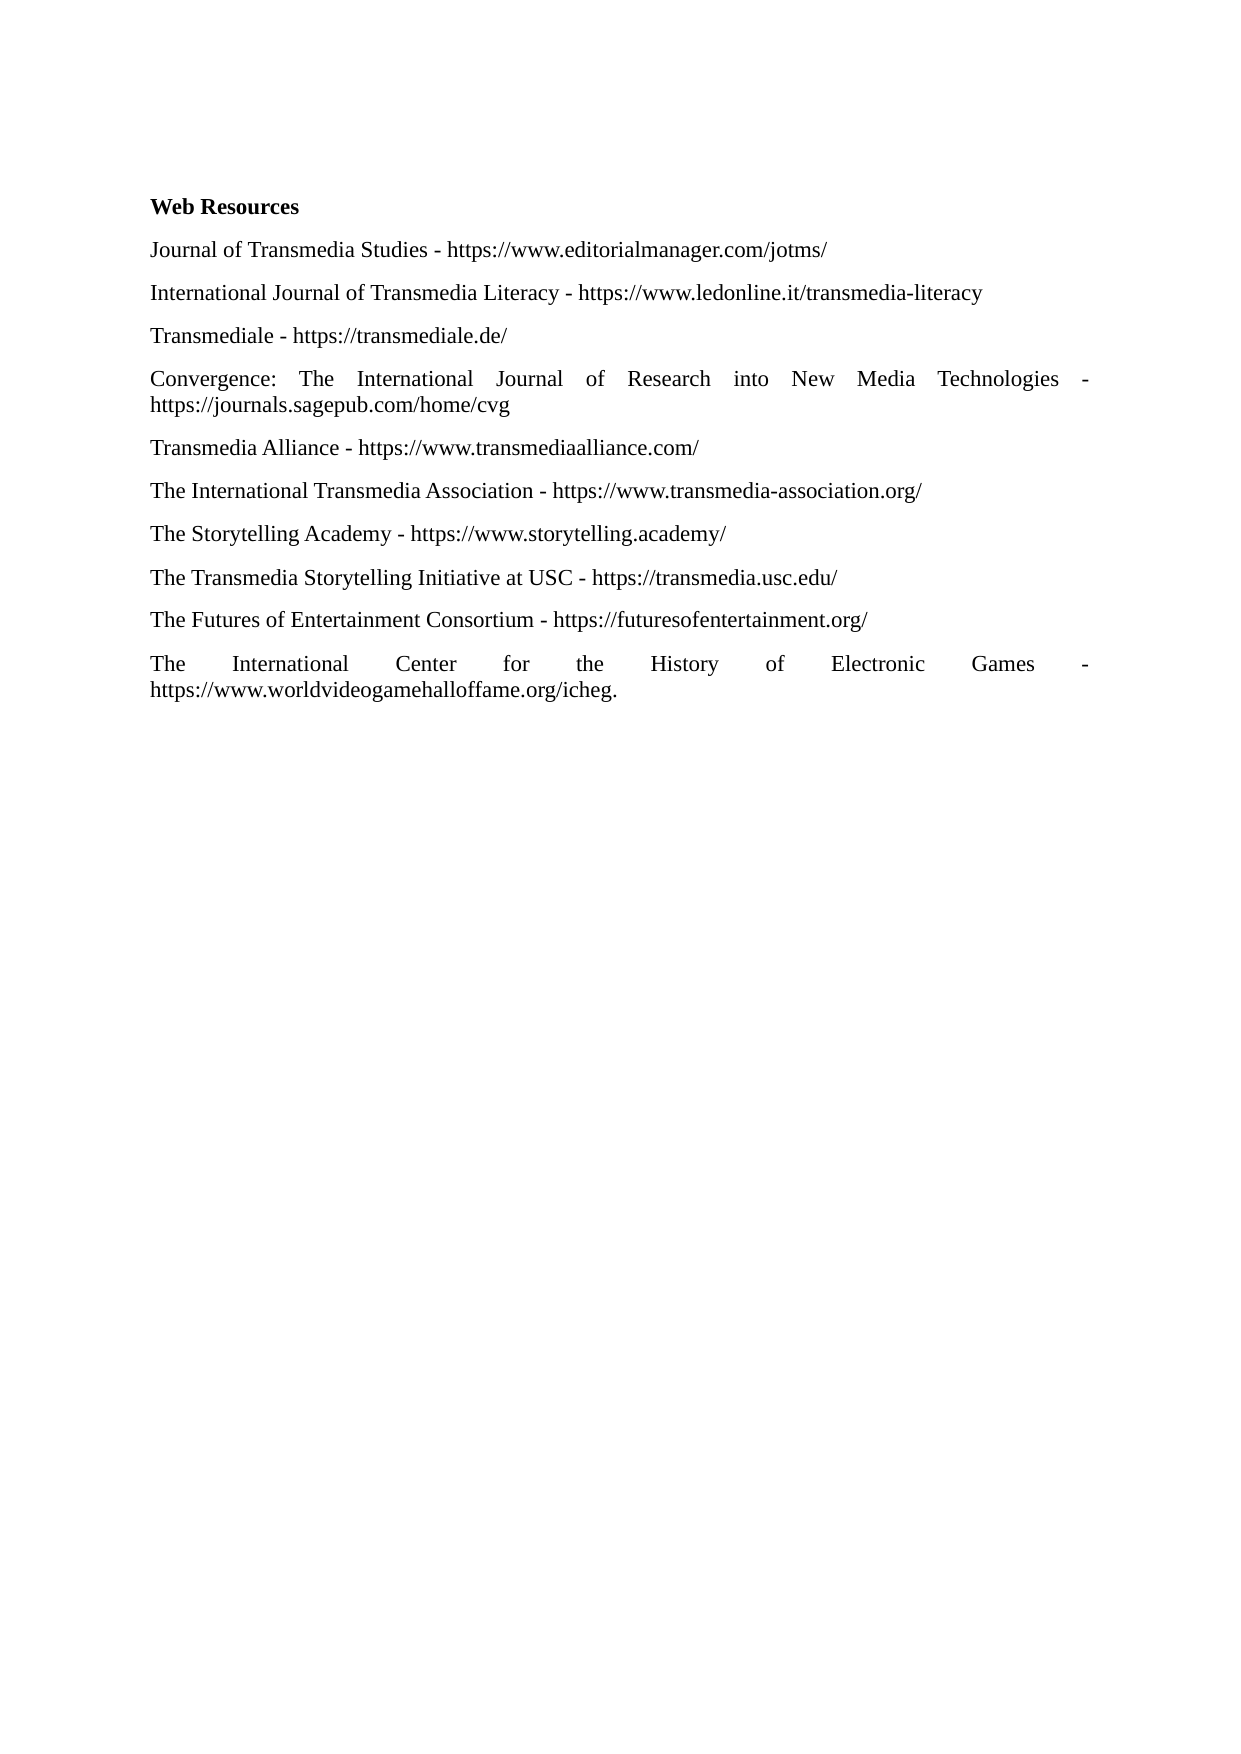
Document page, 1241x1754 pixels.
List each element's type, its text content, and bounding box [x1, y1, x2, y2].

text Journal of Transmedia Studies - https://www.editorialmanager.com/jotms/ [150, 236, 1090, 262]
text The Transmedia Storytelling Initiative at USC - https://transmedia.usc.edu/ [150, 563, 1090, 590]
text The International Transmedia Association - https://www.transmedia-association.org/ [150, 477, 1090, 504]
text The Futures of Entertainment Consortium - https://futuresofentertainment.org/ [150, 607, 1090, 633]
text The Storytelling Academy - https://www.storytelling.academy/ [150, 521, 1090, 547]
text The International Center for the History of Electronic Games - https://www.worldvideogamehalloffame.org/icheg. [150, 649, 1090, 702]
text Transmediale - https://transmediale.de/ [150, 322, 1090, 348]
text International Journal of Transmedia Literacy - https://www.ledonline.it/transmedia-literacy [150, 279, 1090, 305]
text Web Resources [150, 193, 1090, 219]
text Transmedia Alliance - https://www.transmediaalliance.com/ [150, 434, 1090, 461]
text Convergence: The International Journal of Research into New Media Technologies - https://journals.sagepub.com/home/cvg [150, 365, 1090, 418]
